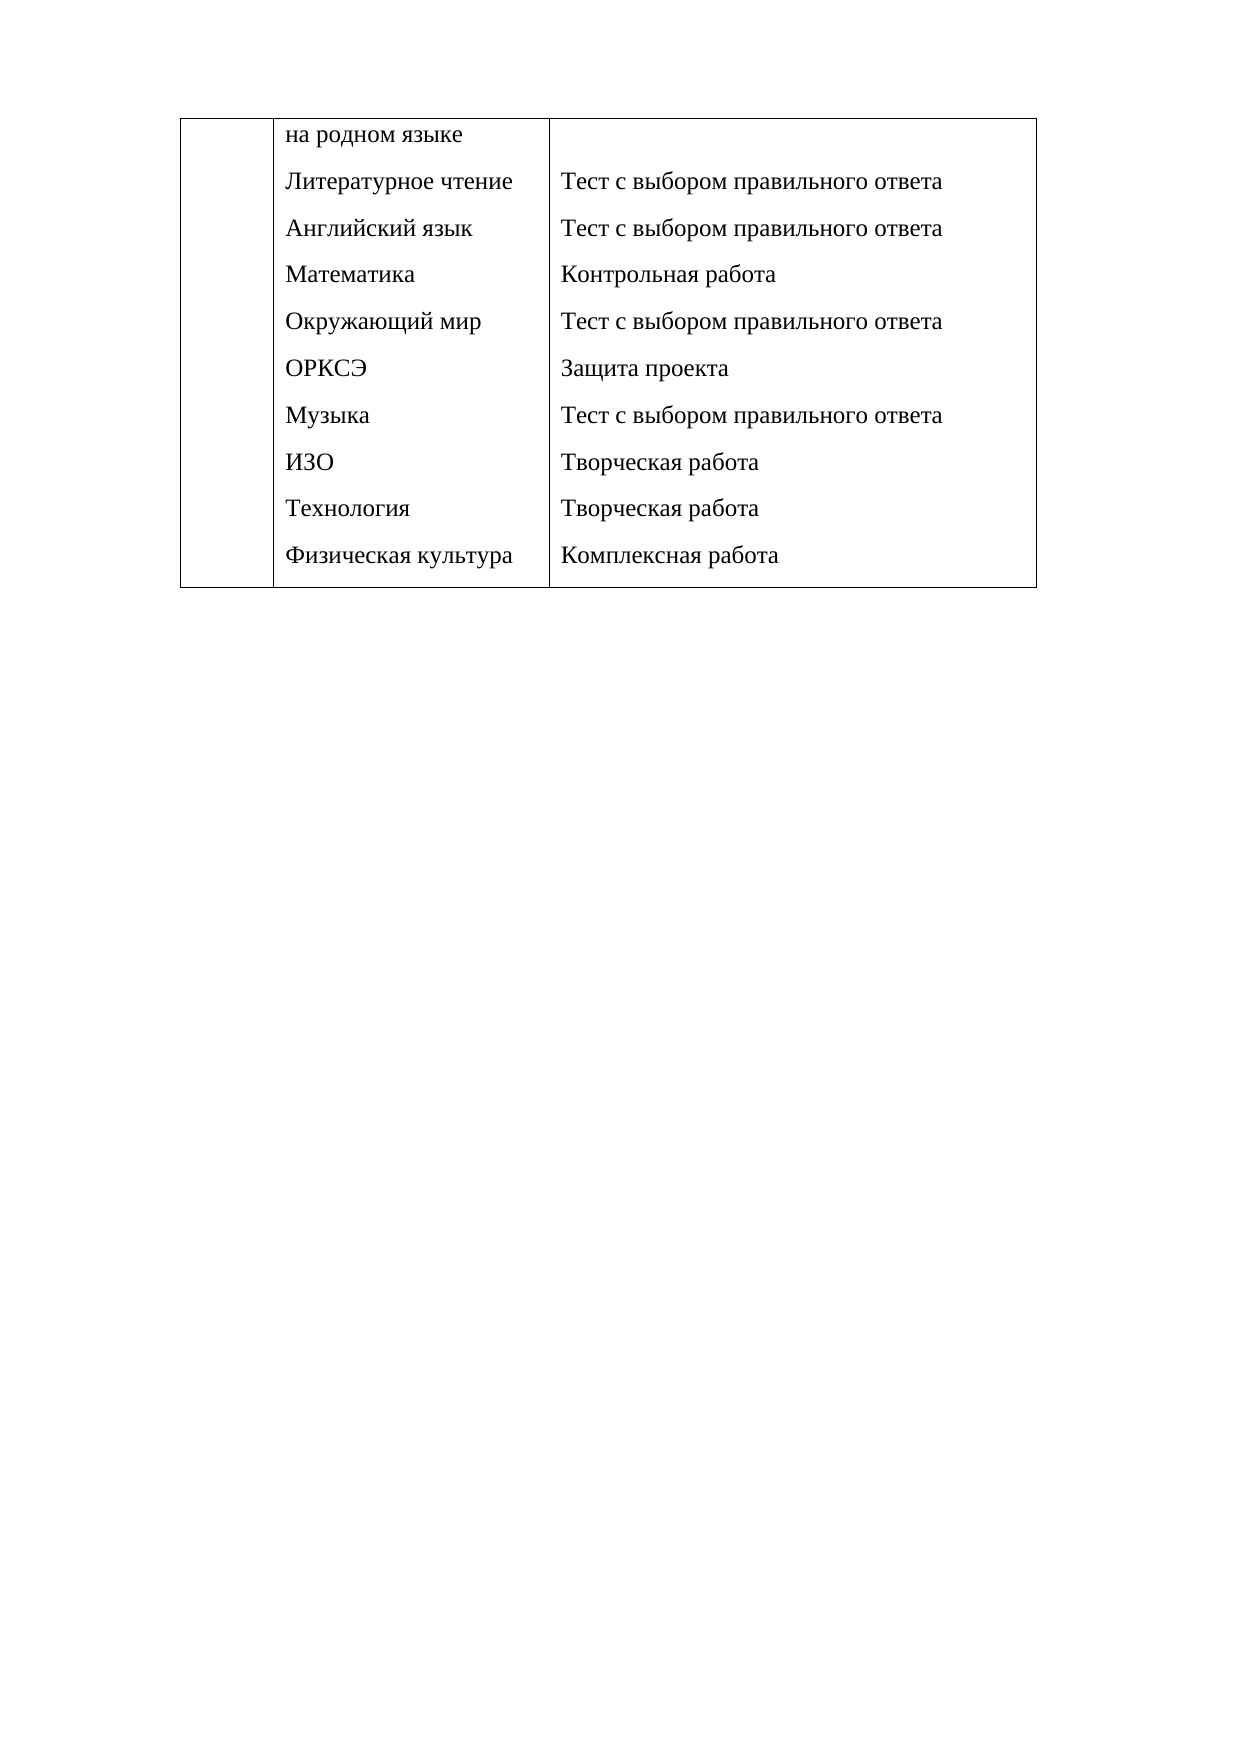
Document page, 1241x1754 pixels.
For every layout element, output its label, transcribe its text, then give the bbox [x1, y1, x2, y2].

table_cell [550, 119, 1036, 587]
table_cell 4 [181, 119, 273, 587]
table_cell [274, 119, 549, 587]
